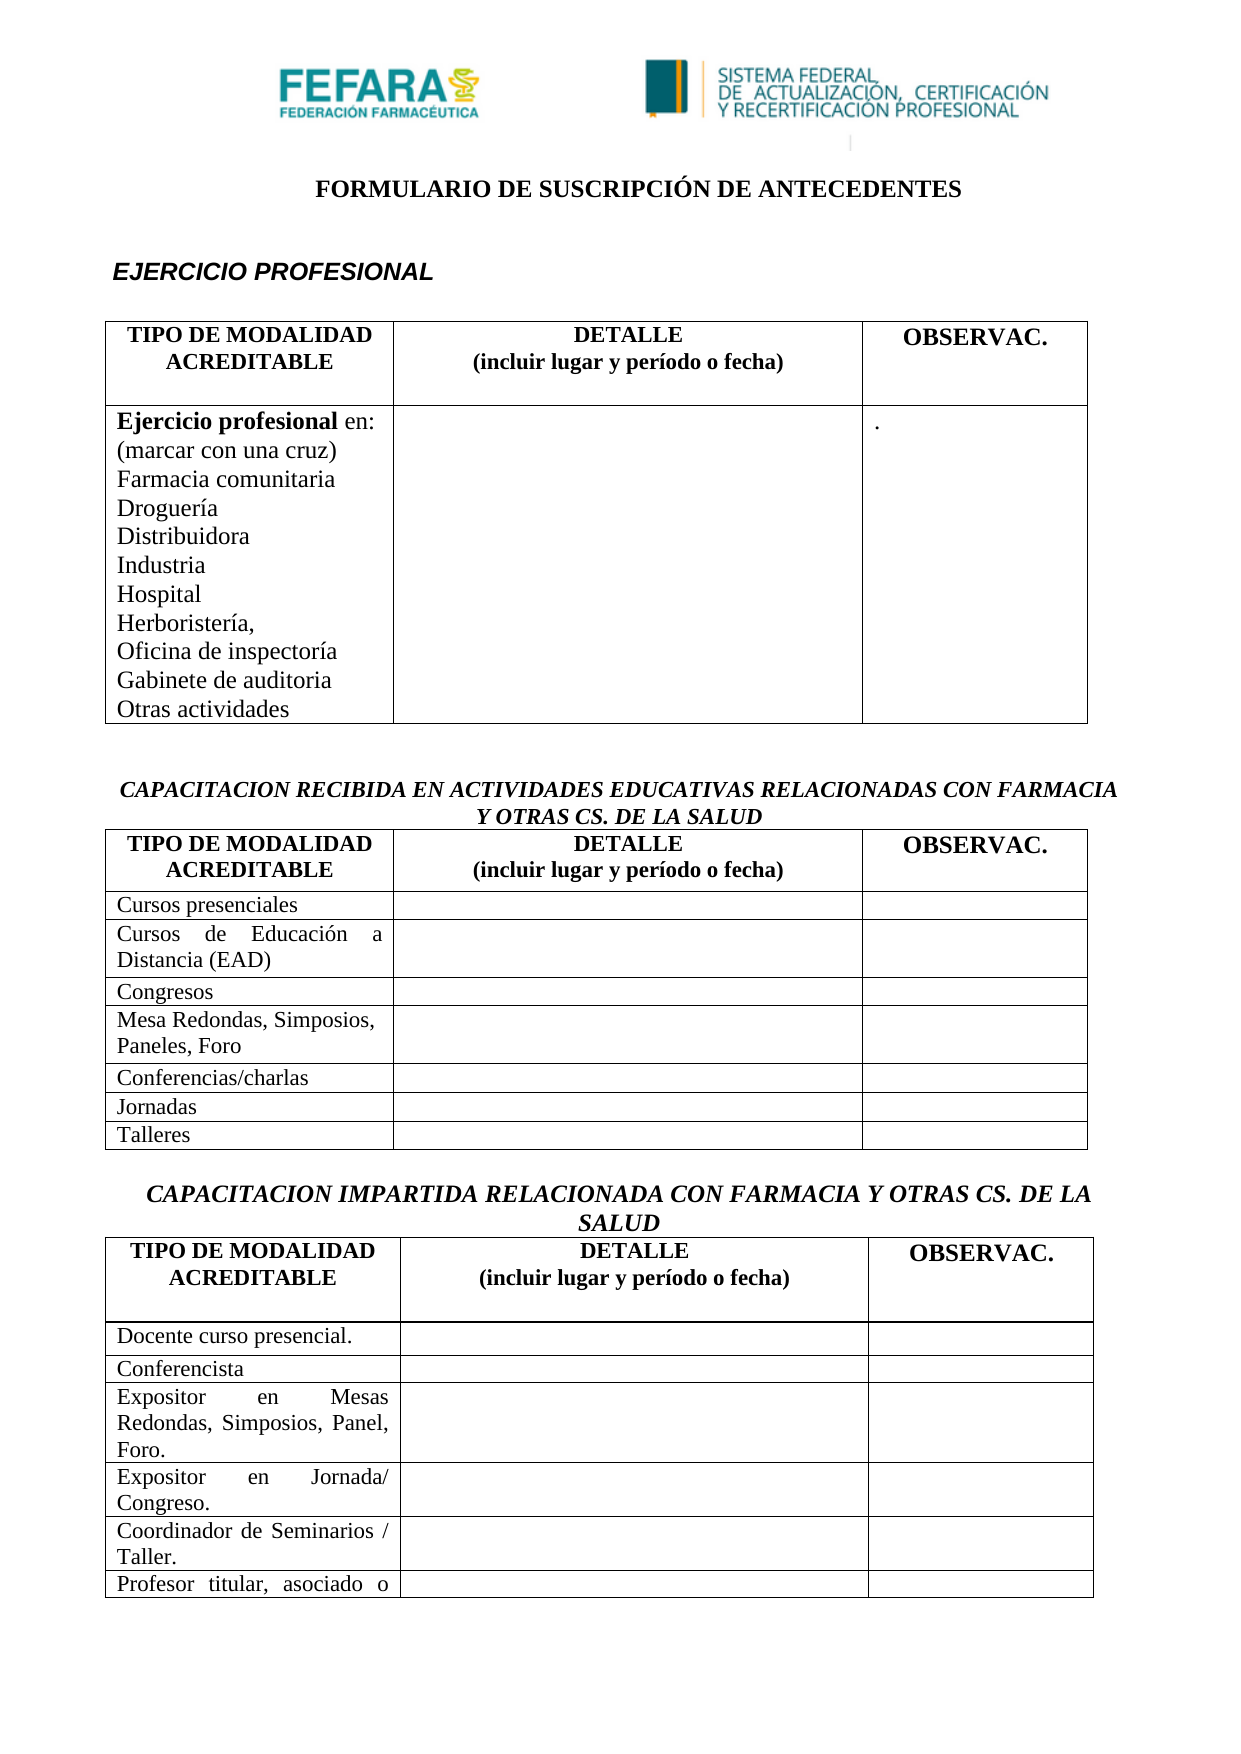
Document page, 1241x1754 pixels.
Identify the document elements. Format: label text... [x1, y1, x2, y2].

table_header OBSERVAC. [863, 322, 1087, 405]
table_cell [401, 1571, 868, 1597]
table_cell Docente curso presencial. [106, 1323, 400, 1354]
text CAPACITACION RECIBIDA EN ACTIVIDADES EDUCATIVAS RELACIONADAS CON FARMACIA Y OTRAS CS. DE LA SALUD [112, 776, 1128, 829]
table_header TIPO DE MODALIDAD ACREDITABLE [106, 1238, 400, 1321]
table_cell [869, 1356, 1093, 1382]
table_cell Cursos presenciales [106, 892, 393, 919]
table_cell [394, 1093, 862, 1121]
table_cell [869, 1463, 1093, 1516]
table_cell [394, 1006, 862, 1063]
table_cell Congresos [106, 978, 393, 1005]
table_cell [863, 1122, 1087, 1149]
table_cell Talleres [106, 1122, 393, 1149]
text EJERCICIO PROFESIONAL [112, 257, 1128, 286]
table_header DETALLE (incluir lugar y período o fecha) [394, 322, 862, 405]
table_cell [401, 1356, 868, 1382]
table_cell [863, 978, 1087, 1005]
table_cell [401, 1517, 868, 1569]
table_cell [394, 978, 862, 1005]
table_cell [863, 920, 1087, 977]
table_cell [394, 920, 862, 977]
table_header TIPO DE MODALIDAD ACREDITABLE [106, 830, 393, 891]
table_cell [869, 1383, 1093, 1462]
text CAPACITACION IMPARTIDA RELACIONADA CON FARMACIA Y OTRAS CS. DE LA SALUD [112, 1179, 1128, 1237]
table_cell [869, 1517, 1093, 1569]
text FORMULARIO DE SUSCRIPCIÓN DE ANTECEDENTES [150, 174, 1128, 203]
table_cell [869, 1323, 1093, 1354]
table_header TIPO DE MODALIDAD ACREDITABLE [106, 322, 393, 405]
table_cell [863, 1006, 1087, 1063]
table_header DETALLE (incluir lugar y período o fecha) [401, 1238, 868, 1321]
table_cell Ejercicio profesional en: (marcar con una cruz) Farmacia comunitaria Droguería Distribuidora Industria Hospital Herboristería, Oficina de inspectoría Gabinete de auditoria Otras actividades [106, 406, 393, 723]
table_cell [394, 1064, 862, 1092]
table_cell [394, 406, 862, 723]
table_cell Conferencias/charlas [106, 1064, 393, 1092]
table_cell Expositor en Jornada/ Congreso. [106, 1463, 400, 1516]
table_header OBSERVAC. [863, 830, 1087, 891]
table_cell Cursos de Educación a Distancia (EAD) [106, 920, 393, 977]
table_cell Mesa Redondas, Simposios, Paneles, Foro [106, 1006, 393, 1063]
table_cell [863, 892, 1087, 919]
table_cell [863, 1064, 1087, 1092]
table_cell [869, 1571, 1093, 1597]
table_header DETALLE (incluir lugar y período o fecha) [394, 830, 862, 891]
table_cell Conferencista [106, 1356, 400, 1382]
table_cell [394, 1122, 862, 1149]
table_cell Coordinador de Seminarios / Taller. [106, 1517, 400, 1569]
table_cell [401, 1383, 868, 1462]
table_cell Expositor en Mesas Redondas, Simposios, Panel, Foro. [106, 1383, 400, 1462]
table_cell [401, 1323, 868, 1354]
picture [112, 29, 1128, 151]
table_cell [401, 1463, 868, 1516]
table_cell [863, 1093, 1087, 1121]
table_cell . [863, 406, 1087, 723]
table_cell [394, 892, 862, 919]
table_header OBSERVAC. [869, 1238, 1093, 1321]
table_cell Jornadas [106, 1093, 393, 1121]
